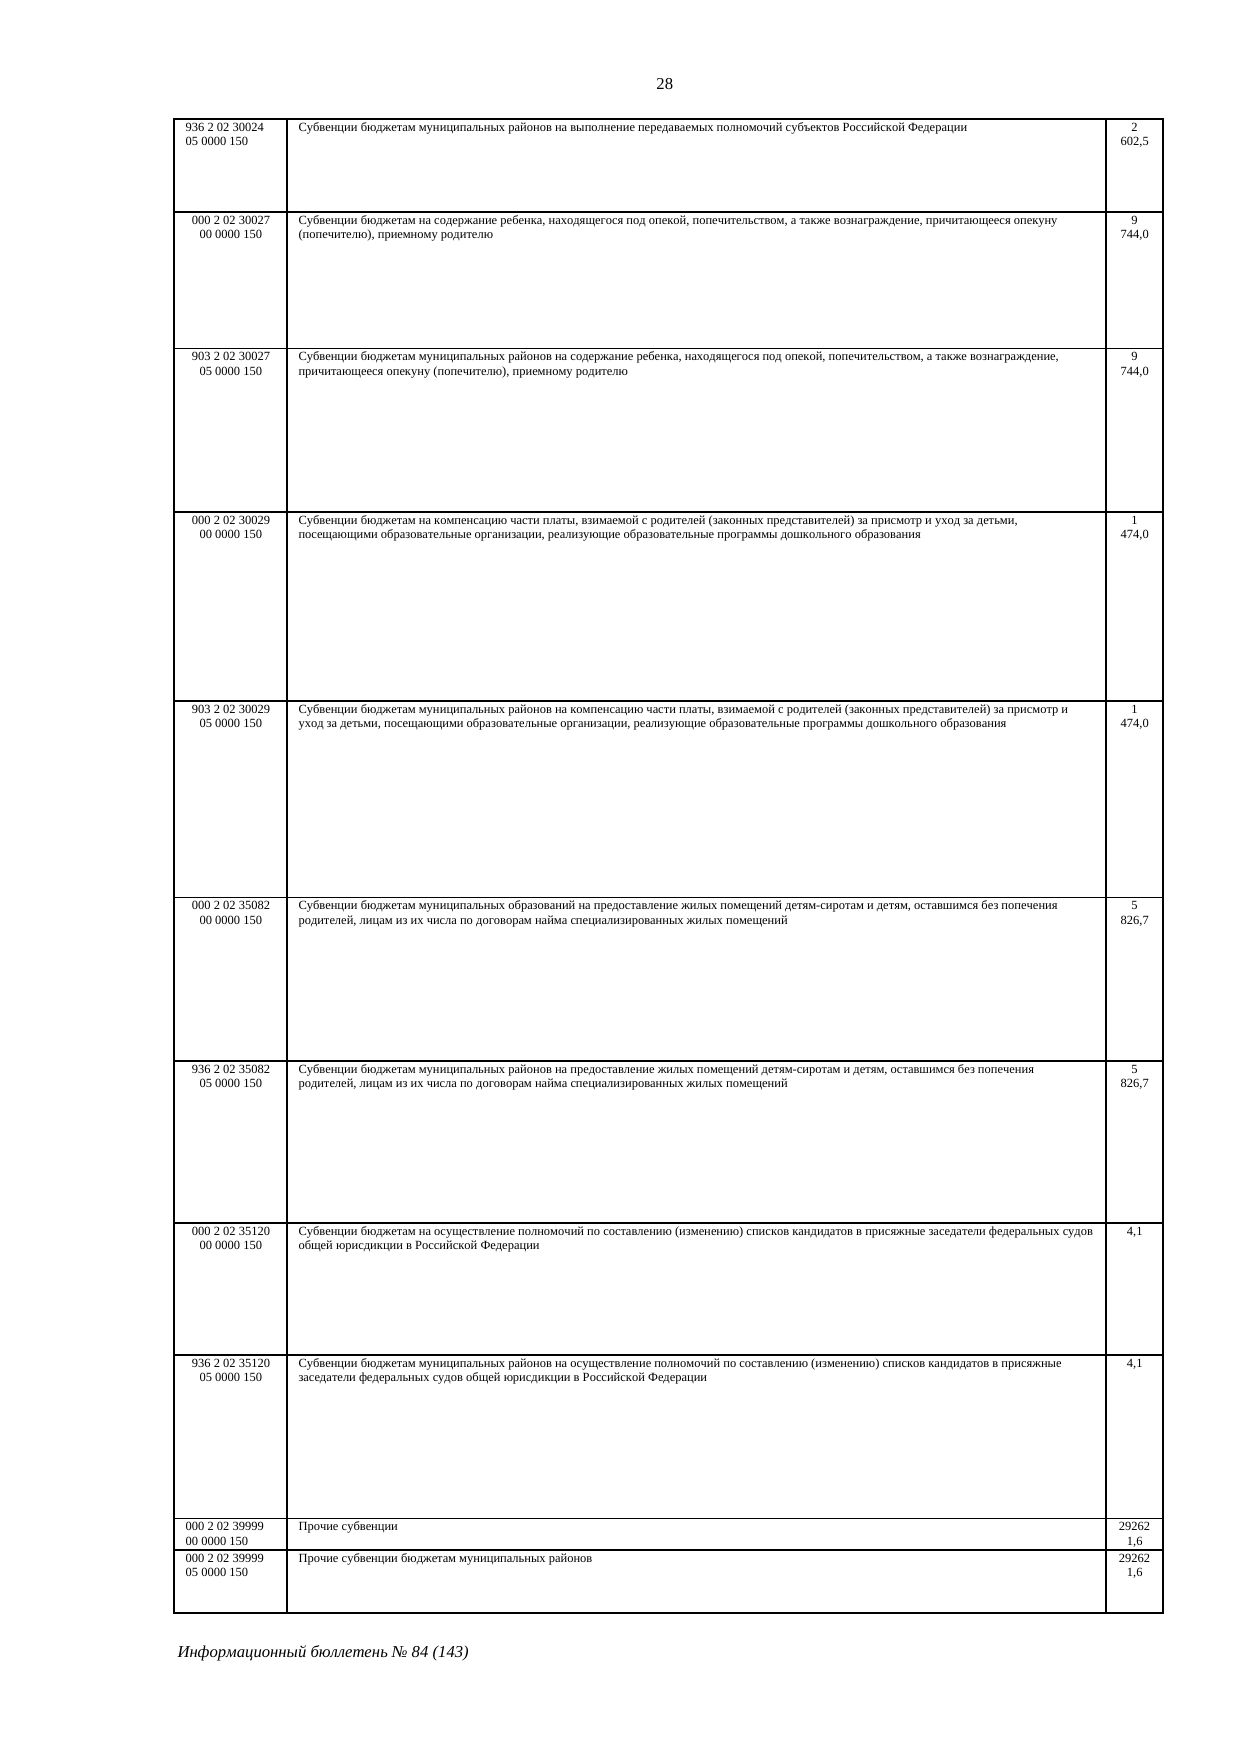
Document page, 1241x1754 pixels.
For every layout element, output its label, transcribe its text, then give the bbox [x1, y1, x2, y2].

table_cell 000 2 02 35082 00 0000 150 [175, 898, 286, 1060]
table_cell Субвенции бюджетам муниципальных районов на содержание ребенка, находящегося под опекой, попечительством, а также вознаграждение, причитающееся опекуну (попечителю), приемному родителю [288, 349, 1105, 511]
table_cell Субвенции бюджетам на компенсацию части платы, взимаемой с родителей (законных представителей) за присмотр и уход за детьми, посещающими образовательные организации, реализующие образовательные программы дошкольного образования [288, 513, 1105, 700]
table_cell Субвенции бюджетам муниципальных районов на осуществление полномочий по составлению (изменению) списков кандидатов в присяжные заседатели федеральных судов общей юрисдикции в Российской Федерации [288, 1356, 1105, 1518]
table_cell Прочие субвенции [288, 1519, 1105, 1549]
table_cell 000 2 02 30029 00 0000 150 [175, 513, 286, 700]
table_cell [288, 1551, 1105, 1612]
table_cell 000 2 02 30027 00 0000 150 [175, 213, 286, 348]
table_cell Субвенции бюджетам муниципальных образований на предоставление жилых помещений детям-сиротам и детям, оставшимся без попечения родителей, лицам из их числа по договорам найма специализированных жилых помещений [288, 898, 1105, 1060]
table_cell Субвенции бюджетам муниципальных районов на предоставление жилых помещений детям-сиротам и детям, оставшимся без попечения родителей, лицам из их числа по договорам найма специализированных жилых помещений [288, 1062, 1105, 1222]
table_cell 2 602,5 [1107, 120, 1162, 211]
table_cell 292621,6 [1107, 1519, 1162, 1549]
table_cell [288, 120, 1105, 211]
table_cell 903 2 02 30029 05 0000 150 [175, 702, 286, 897]
table_cell 5 826,7 [1107, 898, 1162, 1060]
table_cell 4,1 [1107, 1356, 1162, 1518]
table_cell 1 474,0 [1107, 702, 1162, 897]
table_cell 000 2 02 39999 05 0000 150 [175, 1551, 286, 1612]
table_cell 936 2 02 35120 05 0000 150 [175, 1356, 286, 1518]
table_cell 5 826,7 [1107, 1062, 1162, 1222]
table_cell 4,1 [1107, 1224, 1162, 1354]
table_cell 292621,6 [1107, 1551, 1162, 1612]
table_cell 000 2 02 39999 00 0000 150 [175, 1519, 286, 1549]
table_cell 903 2 02 30027 05 0000 150 [175, 349, 286, 511]
table_cell 000 2 02 35120 00 0000 150 [175, 1224, 286, 1354]
table_cell 936 2 02 30024 05 0000 150 [175, 120, 286, 211]
table_cell Субвенции бюджетам на содержание ребенка, находящегося под опекой, попечительством, а также вознаграждение, причитающееся опекуну (попечителю), приемному родителю [288, 213, 1105, 348]
table_cell 9 744,0 [1107, 213, 1162, 348]
table_cell Субвенции бюджетам муниципальных районов на компенсацию части платы, взимаемой с родителей (законных представителей) за присмотр и уход за детьми, посещающими образовательные организации, реализующие образовательные программы дошкольного образования [288, 702, 1105, 897]
table_cell 936 2 02 35082 05 0000 150 [175, 1062, 286, 1222]
table_cell 1 474,0 [1107, 513, 1162, 700]
table_cell Субвенции бюджетам на осуществление полномочий по составлению (изменению) списков кандидатов в присяжные заседатели федеральных судов общей юрисдикции в Российской Федерации [288, 1224, 1105, 1354]
table_cell 9 744,0 [1107, 349, 1162, 511]
